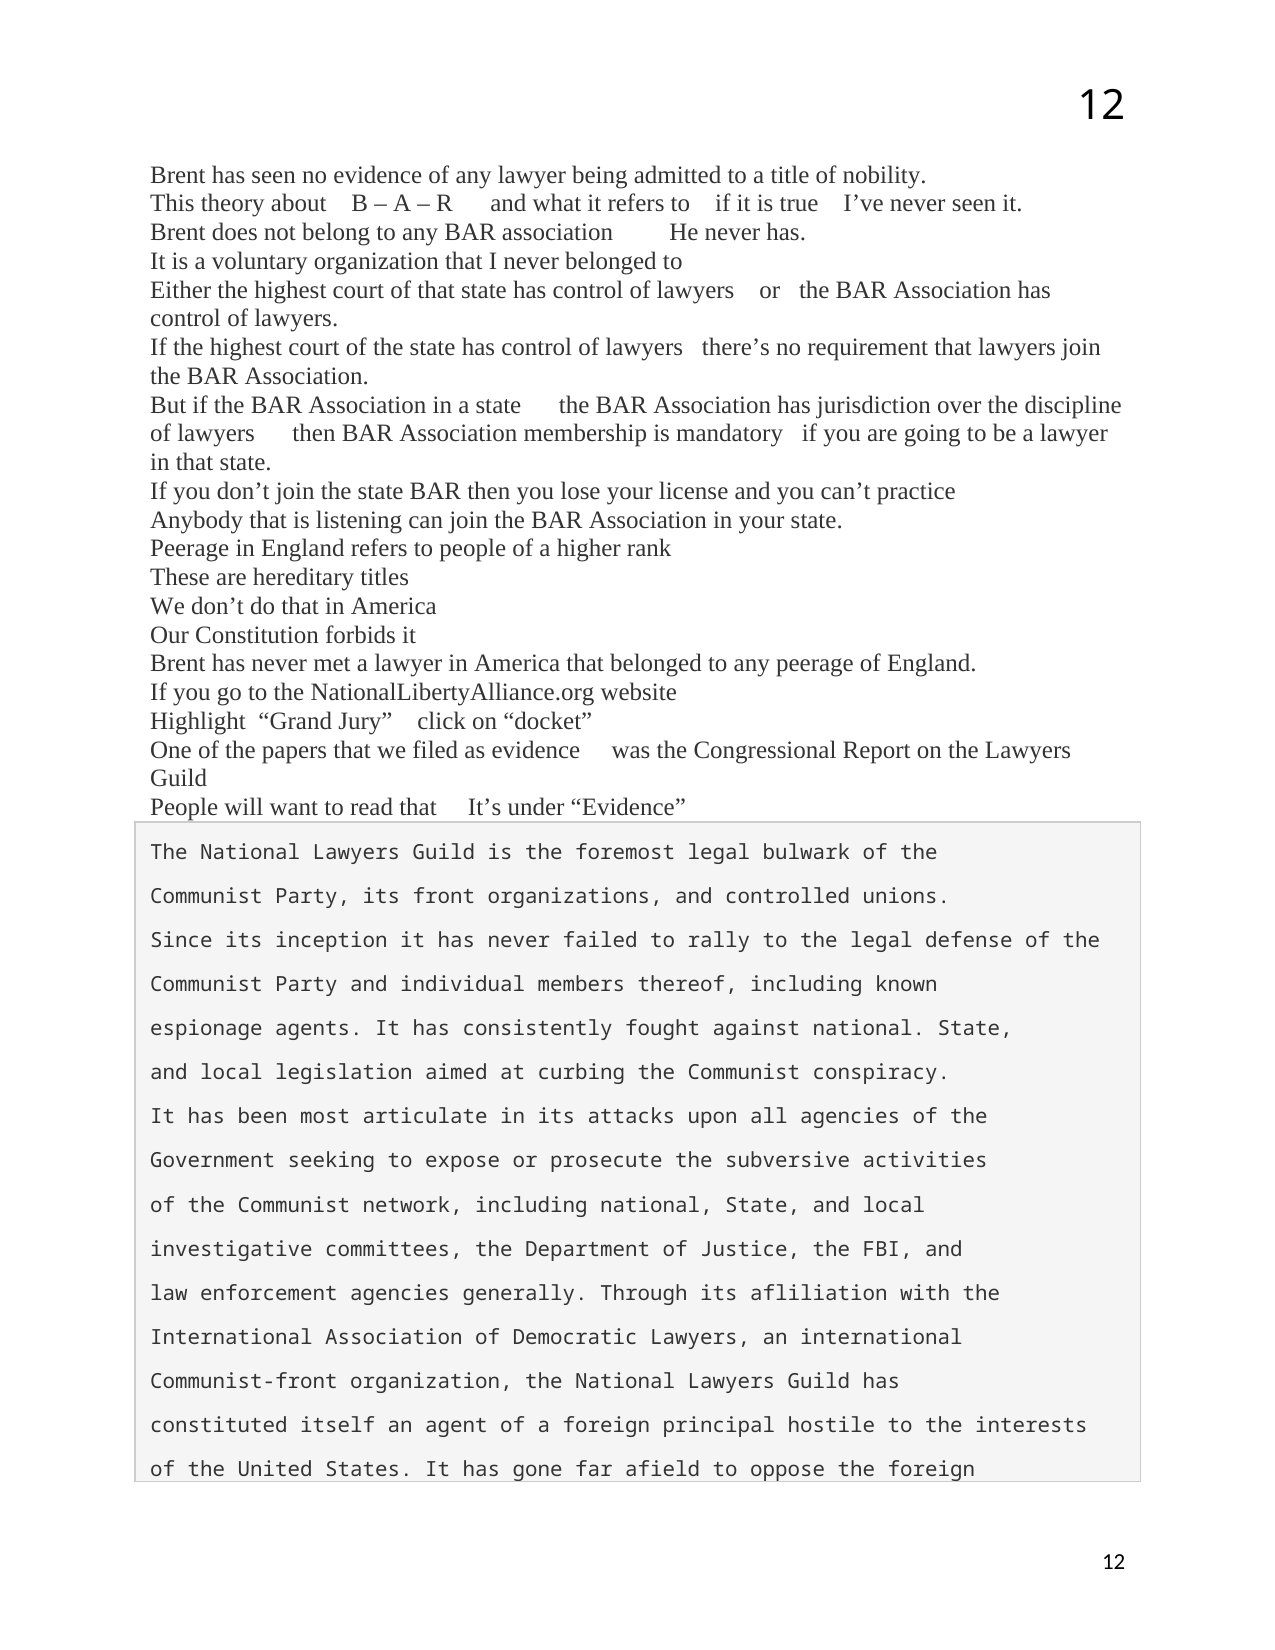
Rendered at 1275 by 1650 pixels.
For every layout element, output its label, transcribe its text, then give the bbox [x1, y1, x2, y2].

text Since its inception it has never failed to rally to the legal defense of the [136, 909, 1140, 953]
text Highlight “Grand Jury” click on “docket” [150, 706, 1125, 735]
text Brent has seen no evidence of any lawyer being admitted to a title of nobility. [150, 160, 1125, 188]
text If the highest court of the state has control of lawyers there’s no requirement that lawyers join the BAR Association. [150, 332, 1125, 390]
text of the Communist network, including national, State, and local [136, 1173, 1140, 1218]
text If you don’t join the state BAR then you lose your license and you can’t practice [150, 476, 1125, 505]
text But if the BAR Association in a state the BAR Association has jurisdiction over the discipline of lawyers then BAR Association membership is mandatory if you are going to be a lawyer in that state. [150, 390, 1125, 476]
text Our Constitution forbids it [150, 620, 1125, 648]
text International Association of Democratic Lawyers, an international [136, 1306, 1140, 1350]
text Brent does not belong to any BAR association He never has. [150, 217, 1125, 246]
text espionage agents. It has consistently fought against national. State, [136, 997, 1140, 1041]
text This theory about B – A – R and what it refers to if it is true I’ve never seen it. [150, 188, 1125, 217]
text constituted itself an agent of a foreign principal hostile to the interests [136, 1394, 1140, 1438]
text Communist Party, its front organizations, and controlled unions. [136, 865, 1140, 909]
text Anybody that is listening can join the BAR Association in your state. [150, 505, 1125, 533]
text Communist-front organization, the National Lawyers Guild has [136, 1350, 1140, 1394]
text It has been most articulate in its attacks upon all agencies of the [136, 1085, 1140, 1129]
text We don’t do that in America [150, 591, 1125, 620]
text The National Lawyers Guild is the foremost legal bulwark of the [136, 823, 1140, 865]
text Communist Party and individual members thereof, including known [136, 953, 1140, 997]
text Brent has never met a lawyer in America that belonged to any peerage of England. [150, 648, 1125, 677]
text If you go to the NationalLibertyAlliance.org website [150, 677, 1125, 706]
text People will want to read that It’s under “Evidence” [150, 792, 1125, 821]
text These are hereditary titles [150, 562, 1125, 591]
text of the United States. It has gone far afield to oppose the foreign [136, 1438, 1140, 1481]
text It is a voluntary organization that I never belonged to [150, 246, 1125, 275]
text One of the papers that we filed as evidence was the Congressional Report on the Lawyers Guild [150, 735, 1125, 792]
text Either the highest court of that state has control of lawyers or the BAR Association has control of lawyers. [150, 275, 1125, 332]
text Peerage in England refers to people of a higher rank [150, 533, 1125, 562]
text and local legislation aimed at curbing the Communist conspiracy. [136, 1041, 1140, 1085]
text investigative committees, the Department of Justice, the FBI, and [136, 1218, 1140, 1262]
text Government seeking to expose or prosecute the subversive activities [136, 1129, 1140, 1173]
text law enforcement agencies generally. Through its afliliation with the [136, 1262, 1140, 1306]
